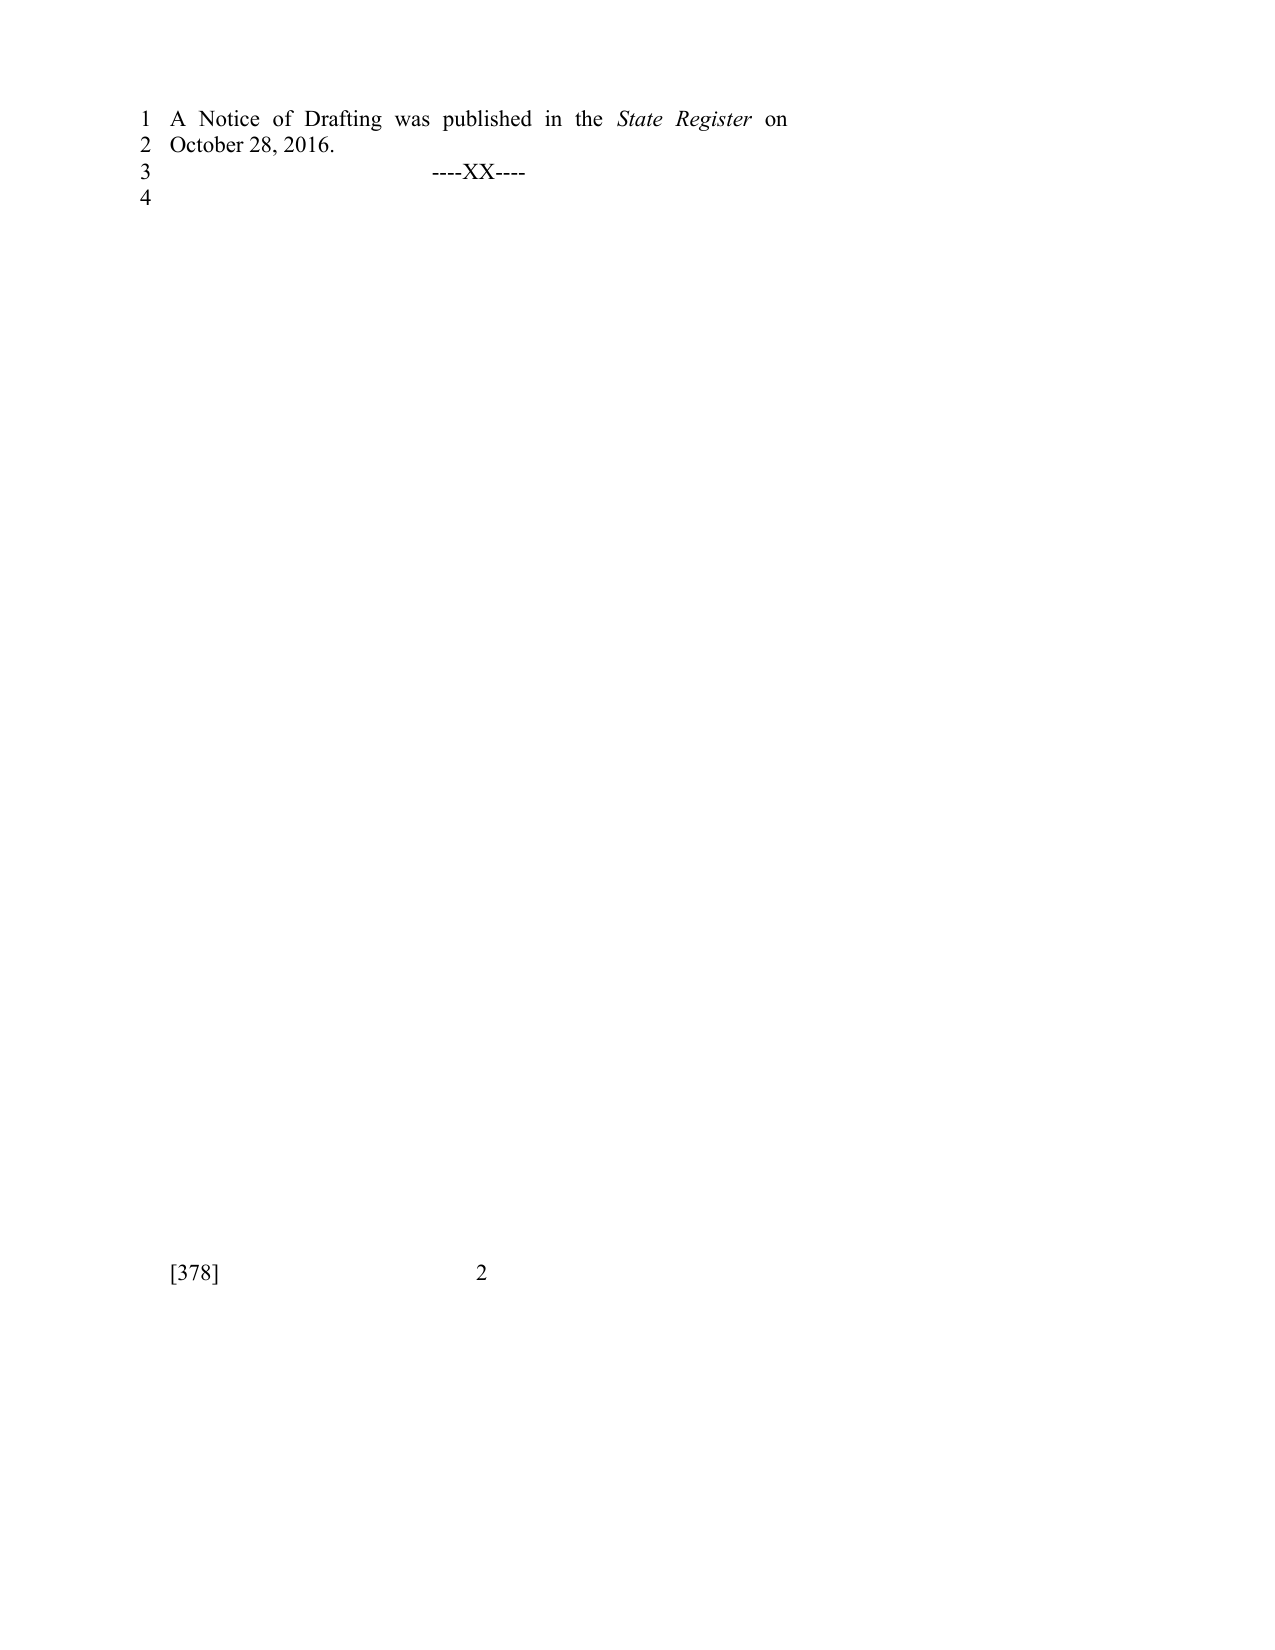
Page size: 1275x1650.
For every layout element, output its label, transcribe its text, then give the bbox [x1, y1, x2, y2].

text ----XX---- [169, 158, 787, 184]
text A Notice of Drafting was published in the State Register on October 28, 2016. [169, 105, 787, 158]
